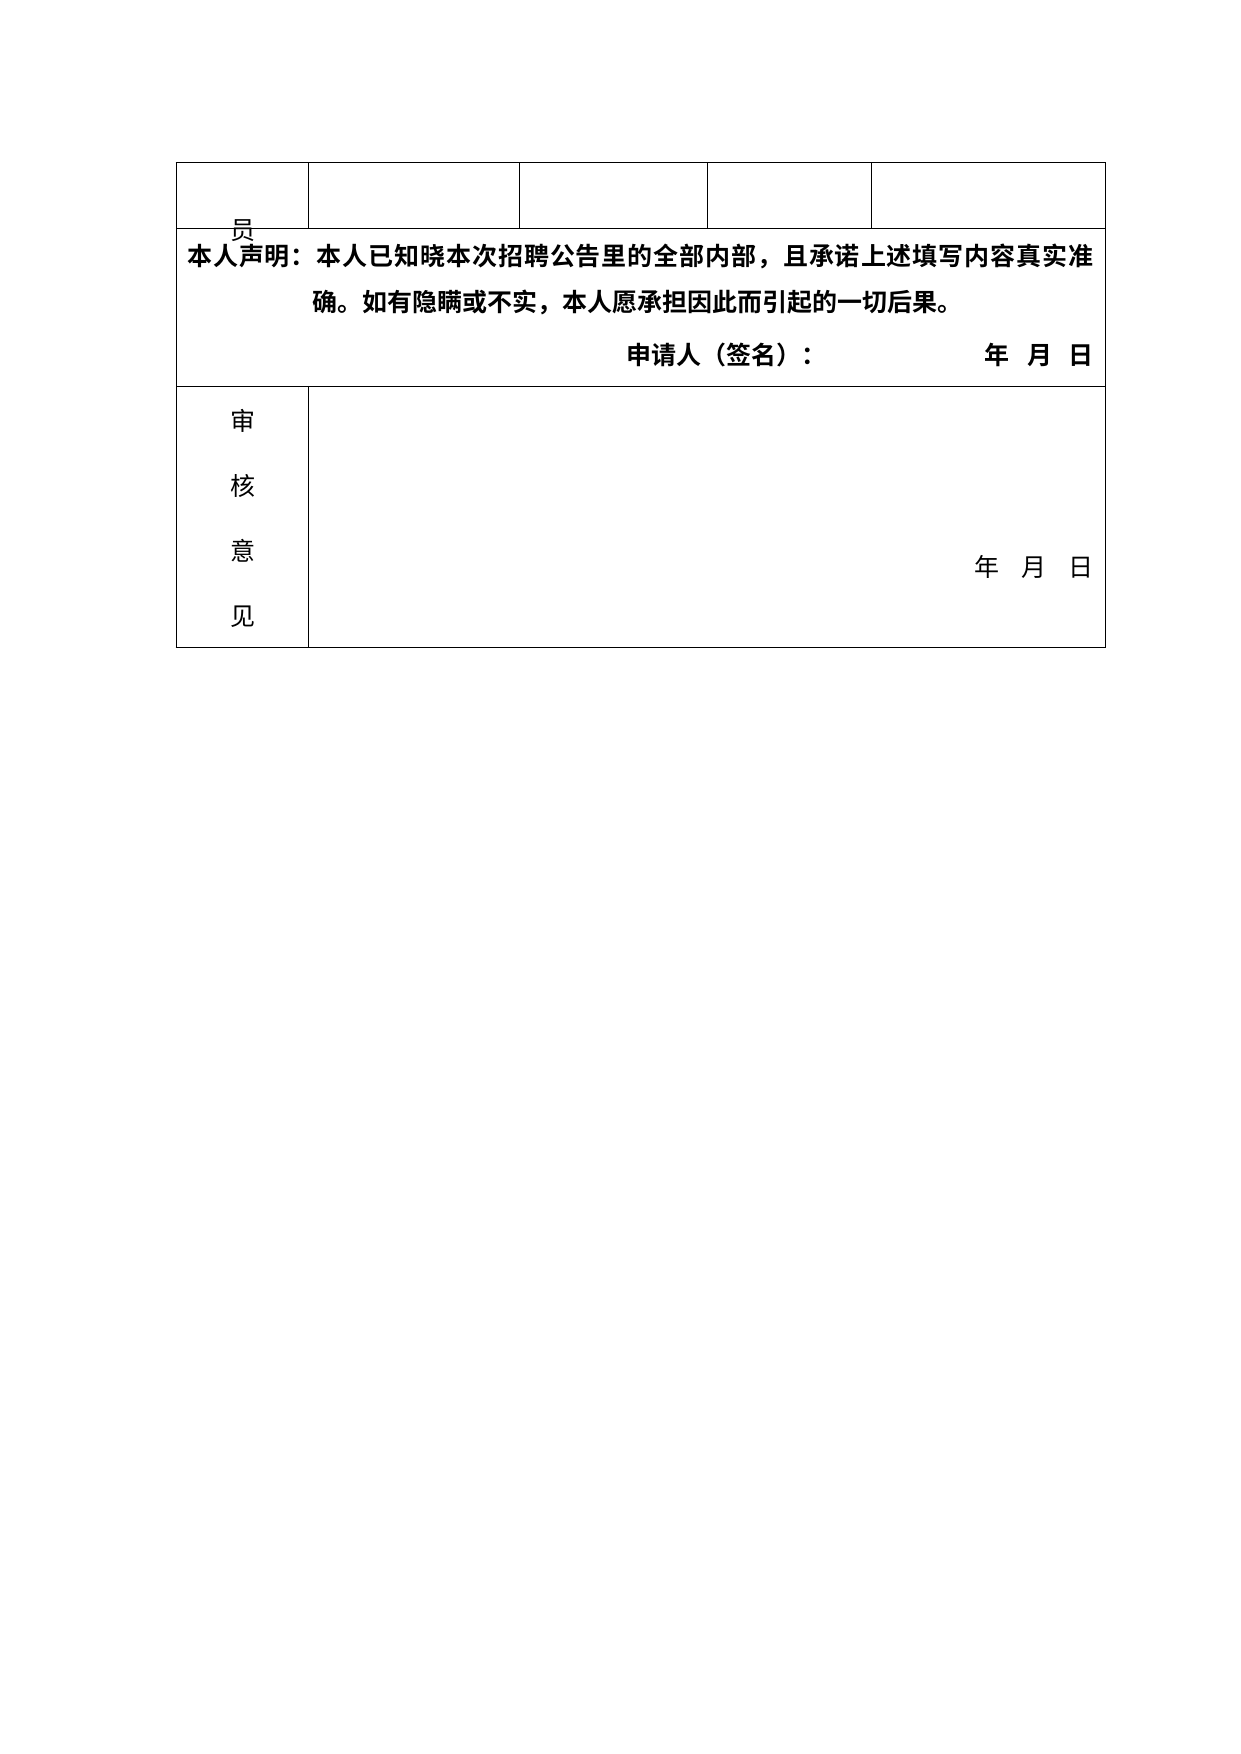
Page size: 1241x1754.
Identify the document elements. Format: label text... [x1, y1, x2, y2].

table_cell [872, 163, 1105, 228]
table_cell 审 核 意 见 [177, 387, 308, 647]
table_cell 本人声明：本人已知晓本次招聘公告里的全部内部，且承诺上述填写内容真实准确。如有隐瞒或不实，本人愿承担因此而引起的一切后果。 申请人（签名）： 年 月 日 [177, 229, 1105, 386]
table_cell 年 月 日 [309, 387, 1105, 647]
table_cell [708, 163, 871, 228]
table_cell [520, 163, 707, 228]
table_cell [309, 163, 519, 228]
